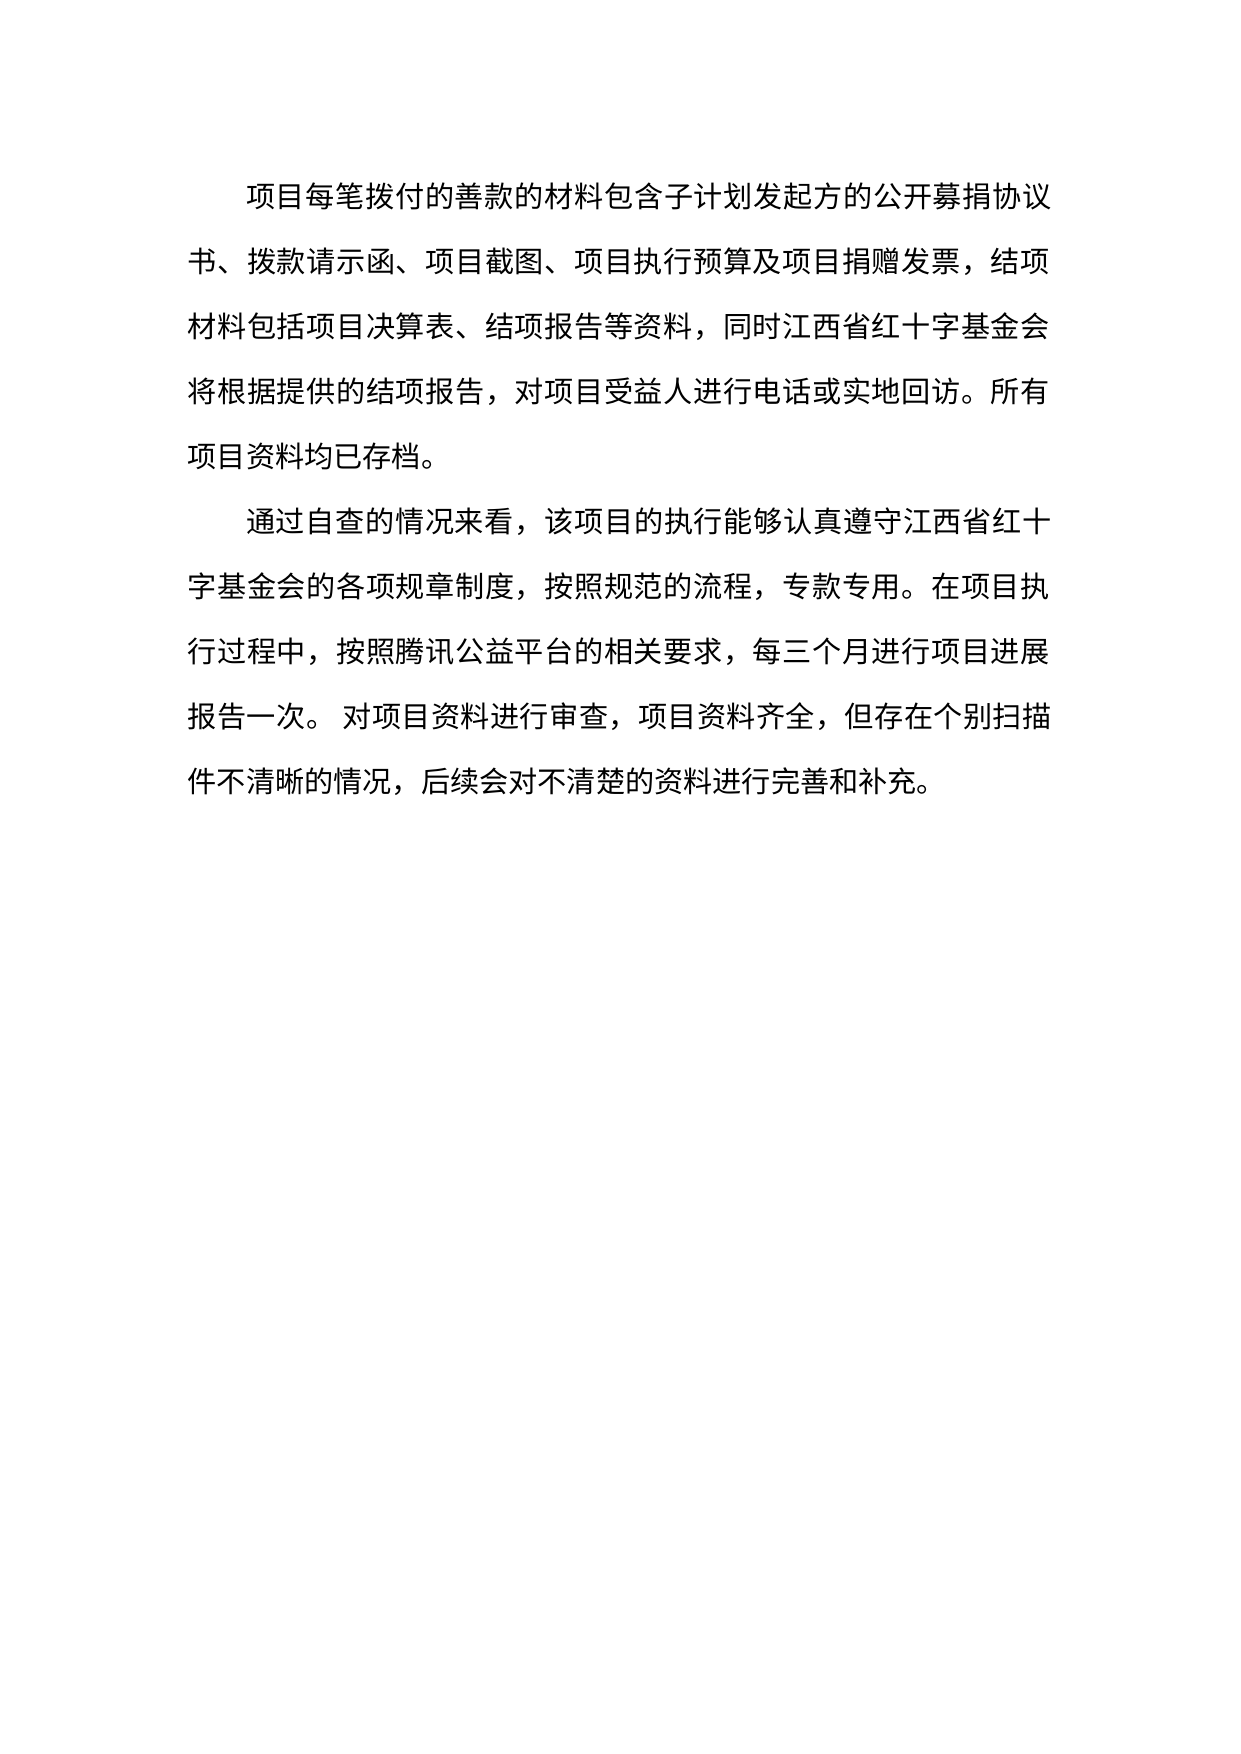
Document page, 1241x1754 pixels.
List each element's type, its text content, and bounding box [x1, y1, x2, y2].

text 项目每笔拨付的善款的材料包含子计划发起方的公开募捐协议书、拨款请示函、项目截图、项目执行预算及项目捐赠发票，结项材料包括项目决算表、结项报告等资料，同时江西省红十字基金会将根据提供的结项报告，对项目受益人进行电话或实地回访。所有项目资料均已存档。 [187, 162, 1053, 487]
text 通过自查的情况来看，该项目的执行能够认真遵守江西省红十字基金会的各项规章制度，按照规范的流程，专款专用。在项目执行过程中，按照腾讯公益平台的相关要求，每三个月进行项目进展报告一次。 对项目资料进行审查，项目资料齐全，但存在个别扫描件不清晰的情况，后续会对不清楚的资料进行完善和补充。 [187, 487, 1053, 812]
